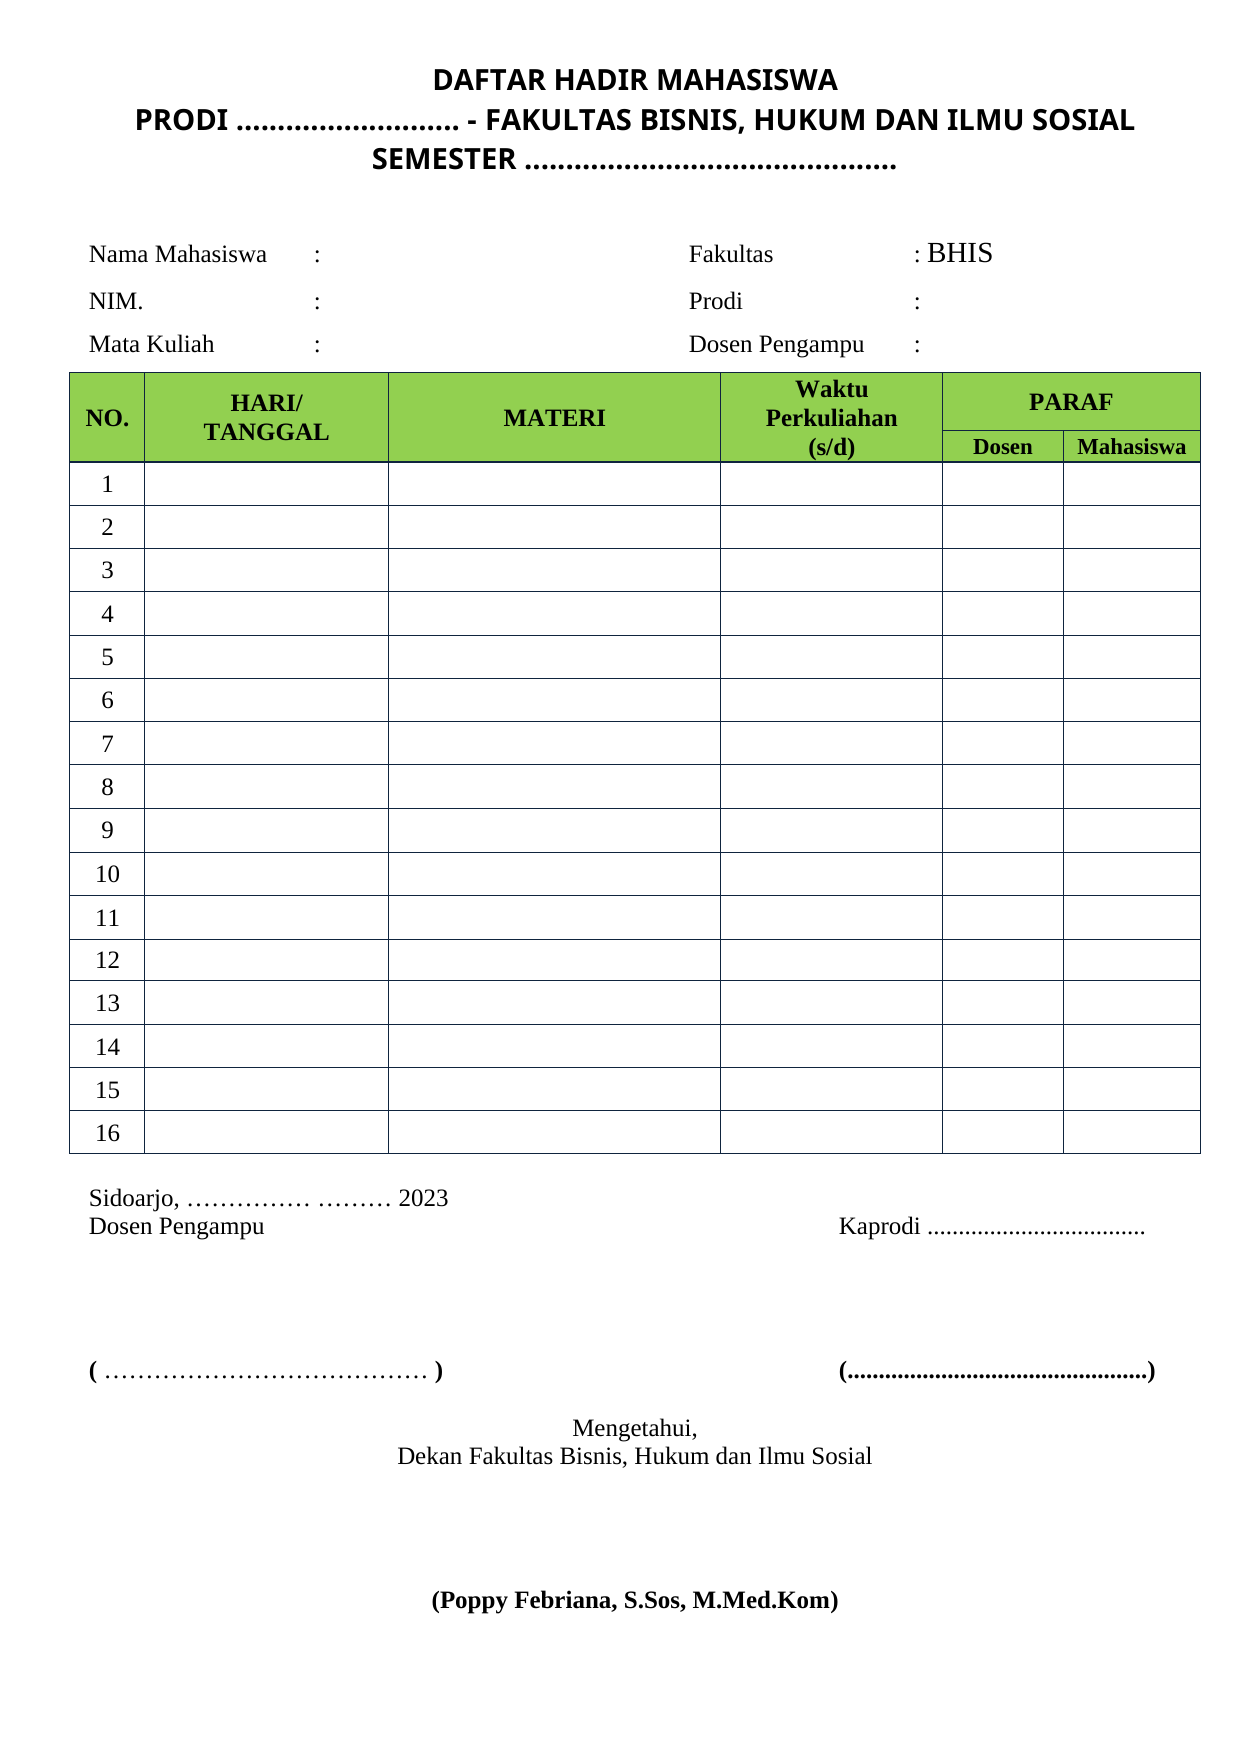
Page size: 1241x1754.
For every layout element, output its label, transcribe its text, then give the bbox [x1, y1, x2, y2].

table_cell [943, 636, 1063, 677]
table_cell [721, 809, 942, 852]
table_cell [721, 940, 942, 980]
table_cell [1064, 506, 1200, 547]
table_cell [389, 1111, 720, 1153]
text Dosen Pengampu Kaprodi ................................... [89, 1211, 1181, 1240]
table_cell [721, 549, 942, 591]
table_cell [145, 765, 388, 807]
text NIM. : Prodi : [89, 286, 1181, 315]
table_cell [1064, 592, 1200, 634]
table_cell 11 [70, 896, 144, 939]
table_cell [145, 940, 388, 980]
table_cell [721, 853, 942, 895]
table_cell [145, 809, 388, 852]
table_cell [389, 722, 720, 764]
table_cell [943, 722, 1063, 764]
table_cell [145, 549, 388, 591]
table_cell [145, 506, 388, 547]
table_cell 16 [70, 1111, 144, 1153]
table_cell [1064, 809, 1200, 852]
table_cell 1 [70, 463, 144, 505]
table_cell [145, 1025, 388, 1067]
text Sidoarjo, …………… ……… 2023 [89, 1183, 1181, 1211]
table_header Waktu Perkuliahan (s/d) [721, 373, 942, 461]
table_header NO. [70, 373, 144, 461]
text Mata Kuliah : Dosen Pengampu : [89, 329, 1181, 358]
text Nama Mahasiswa : Fakultas : BHIS [89, 236, 1181, 269]
table_cell 7 [70, 722, 144, 764]
text SEMESTER ............................................. [89, 138, 1181, 178]
table_cell [145, 1068, 388, 1110]
table_cell 6 [70, 679, 144, 721]
table_cell [1064, 636, 1200, 677]
table_cell [943, 1111, 1063, 1153]
table_cell [145, 592, 388, 634]
table_header MATERI [389, 373, 720, 461]
table_cell [389, 940, 720, 980]
table_cell [389, 853, 720, 895]
table_cell [943, 809, 1063, 852]
table_cell [721, 765, 942, 807]
table_cell [1064, 1068, 1200, 1110]
table_cell [943, 896, 1063, 939]
table_cell [145, 636, 388, 677]
table_cell [145, 679, 388, 721]
table_cell 3 [70, 549, 144, 591]
table_cell [943, 1068, 1063, 1110]
table_cell 9 [70, 809, 144, 852]
table_cell [943, 506, 1063, 547]
table_cell [389, 896, 720, 939]
table_cell [389, 592, 720, 634]
table_cell [1064, 1111, 1200, 1153]
text PRODI ........................... - FAKULTAS BISNIS, HUKUM DAN ILMU SOSIAL [89, 99, 1181, 138]
table_cell [145, 1111, 388, 1153]
table_cell [1064, 722, 1200, 764]
table_cell 14 [70, 1025, 144, 1067]
table_cell [389, 1025, 720, 1067]
table_cell [721, 679, 942, 721]
table_cell [721, 1025, 942, 1067]
table_cell [389, 981, 720, 1024]
text Mengetahui, [89, 1413, 1181, 1441]
table_cell [1064, 679, 1200, 721]
table_cell [389, 679, 720, 721]
table_cell [145, 981, 388, 1024]
table_cell [721, 592, 942, 634]
table_cell [389, 1068, 720, 1110]
table_cell [943, 981, 1063, 1024]
table_cell 8 [70, 765, 144, 807]
table_cell [389, 765, 720, 807]
table_cell [389, 506, 720, 547]
table_cell [1064, 896, 1200, 939]
table_cell [145, 463, 388, 505]
table_cell [1064, 853, 1200, 895]
table_cell [721, 1111, 942, 1153]
table_cell [721, 896, 942, 939]
table_cell [1064, 1025, 1200, 1067]
table_cell 4 [70, 592, 144, 634]
table_cell [1064, 981, 1200, 1024]
table_cell [389, 549, 720, 591]
table_cell Mahasiswa [1064, 431, 1200, 461]
table_cell [943, 940, 1063, 980]
table_cell [721, 722, 942, 764]
table_cell [943, 1025, 1063, 1067]
table_header HARI/ TANGGAL [145, 373, 388, 461]
text (Poppy Febriana, S.Sos, M.Med.Kom) [89, 1585, 1181, 1614]
table_cell [943, 463, 1063, 505]
table_cell 10 [70, 853, 144, 895]
table_cell [943, 549, 1063, 591]
table_cell 15 [70, 1068, 144, 1110]
table_cell [943, 679, 1063, 721]
table_header PARAF [943, 373, 1200, 430]
table_cell [389, 636, 720, 677]
text DAFTAR HADIR MAHASISWA [89, 59, 1181, 99]
text Dekan Fakultas Bisnis, Hukum dan Ilmu Sosial [89, 1441, 1181, 1470]
table_cell [721, 636, 942, 677]
table_cell [943, 853, 1063, 895]
table_cell [943, 592, 1063, 634]
table_cell [1064, 463, 1200, 505]
table_cell [145, 853, 388, 895]
table_cell [943, 765, 1063, 807]
table_cell [721, 463, 942, 505]
table_cell [1064, 765, 1200, 807]
table_cell [721, 1068, 942, 1110]
table_cell Dosen [943, 431, 1063, 461]
table_cell 5 [70, 636, 144, 677]
table_cell 2 [70, 506, 144, 547]
table_cell 12 [70, 940, 144, 980]
table_cell 13 [70, 981, 144, 1024]
table_cell [1064, 940, 1200, 980]
table_cell [389, 463, 720, 505]
table_cell [145, 896, 388, 939]
table_cell [145, 722, 388, 764]
table_cell [389, 809, 720, 852]
table_cell [721, 981, 942, 1024]
text ( ………………………………… ) (................................................) [89, 1355, 1181, 1384]
table_cell [1064, 549, 1200, 591]
table_cell [721, 506, 942, 547]
